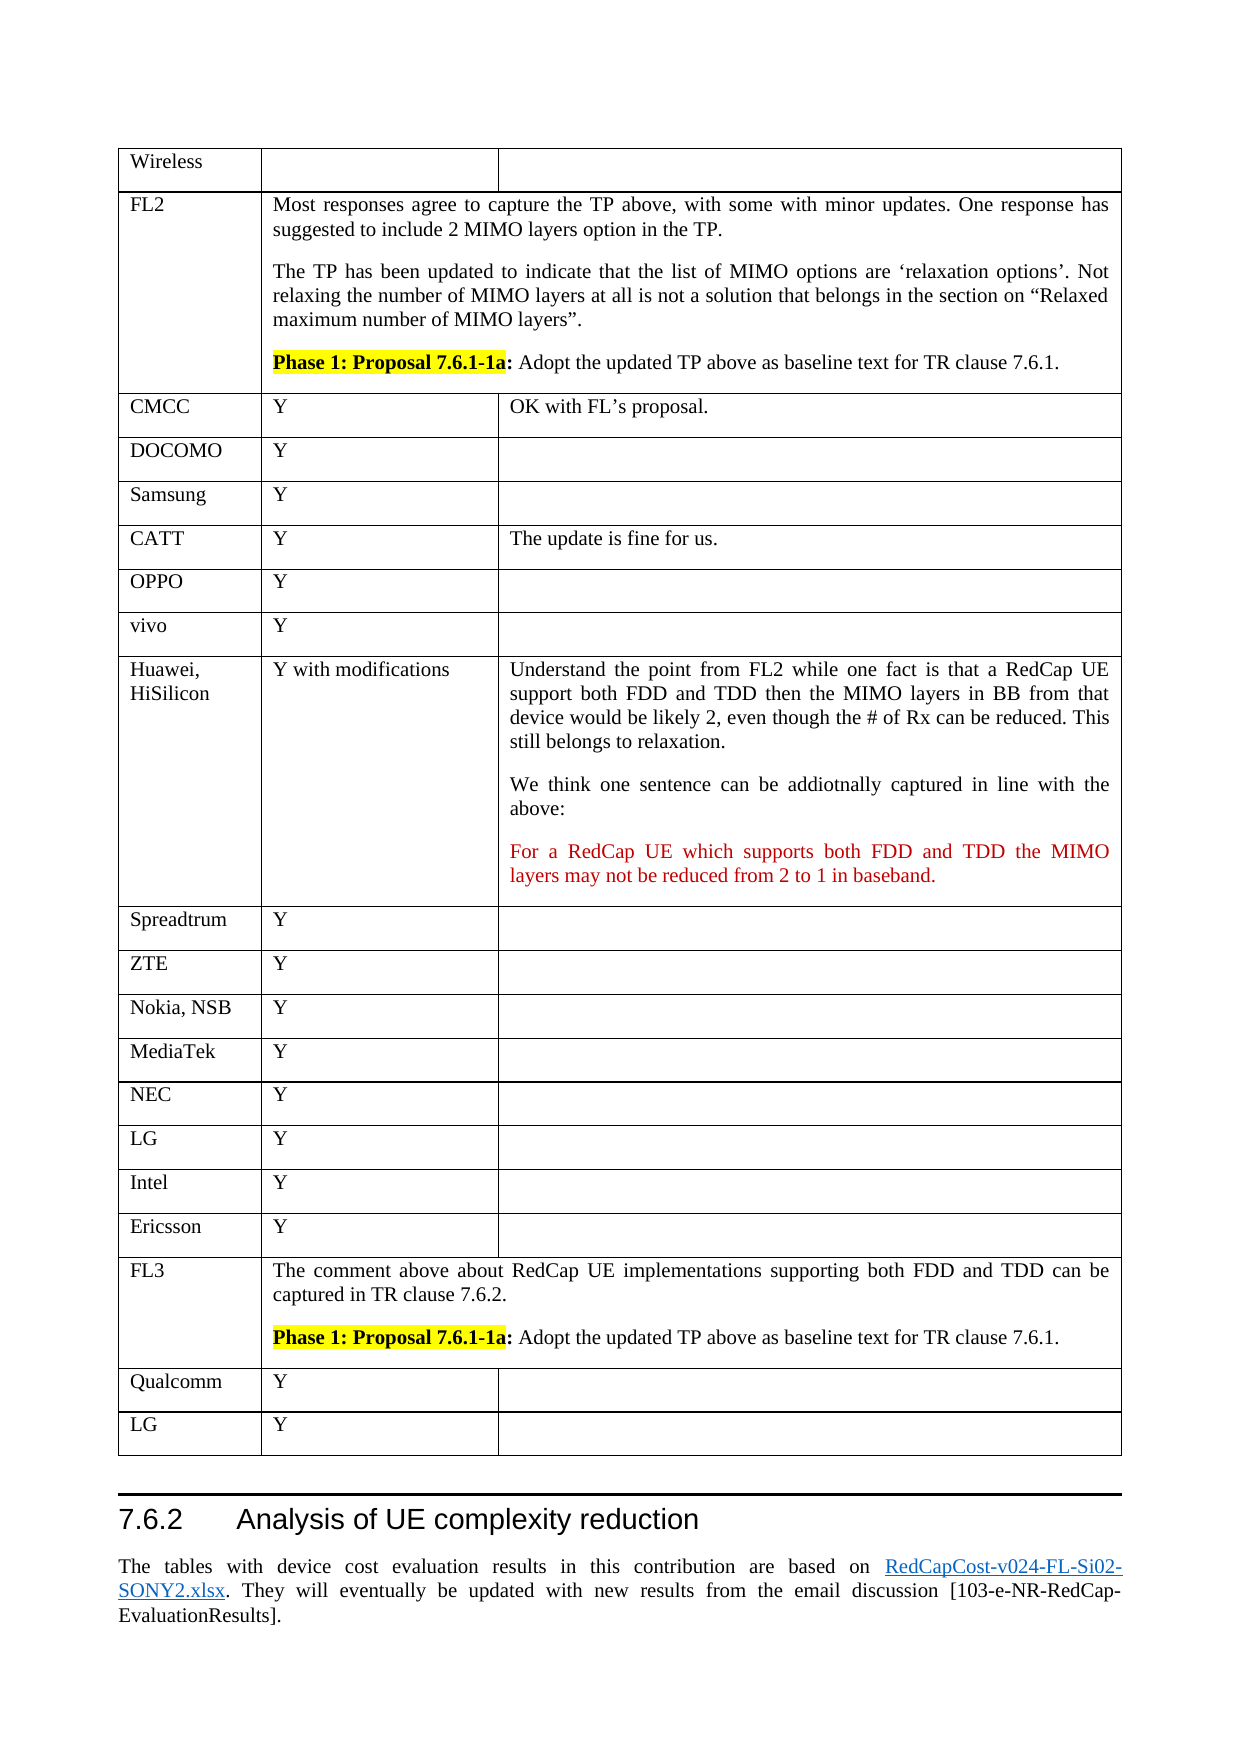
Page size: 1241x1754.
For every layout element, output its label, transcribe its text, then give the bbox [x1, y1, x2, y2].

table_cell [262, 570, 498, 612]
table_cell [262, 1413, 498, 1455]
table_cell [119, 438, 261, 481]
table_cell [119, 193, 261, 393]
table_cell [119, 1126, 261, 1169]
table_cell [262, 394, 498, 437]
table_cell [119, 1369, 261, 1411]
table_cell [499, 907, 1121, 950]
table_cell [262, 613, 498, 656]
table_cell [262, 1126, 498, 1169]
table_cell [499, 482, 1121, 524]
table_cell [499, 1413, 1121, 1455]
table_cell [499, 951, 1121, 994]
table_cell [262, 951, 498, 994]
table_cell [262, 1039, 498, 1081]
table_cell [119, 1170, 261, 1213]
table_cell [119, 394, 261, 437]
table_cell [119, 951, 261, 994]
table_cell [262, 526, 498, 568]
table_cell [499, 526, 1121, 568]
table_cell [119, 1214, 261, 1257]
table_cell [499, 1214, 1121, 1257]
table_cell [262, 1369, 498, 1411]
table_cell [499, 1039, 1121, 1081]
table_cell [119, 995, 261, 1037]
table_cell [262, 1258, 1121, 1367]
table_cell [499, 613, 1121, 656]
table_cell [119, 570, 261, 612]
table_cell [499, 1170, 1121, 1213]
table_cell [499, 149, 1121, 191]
text The tables with device cost evaluation results in this contribution are based on RedCapCost-v024-FL-Si02-SONY2.xlsx. They will eventually be updated with new results from the email discussion [103-e-NR-RedCap-EvaluationResults]. [118, 1554, 1122, 1627]
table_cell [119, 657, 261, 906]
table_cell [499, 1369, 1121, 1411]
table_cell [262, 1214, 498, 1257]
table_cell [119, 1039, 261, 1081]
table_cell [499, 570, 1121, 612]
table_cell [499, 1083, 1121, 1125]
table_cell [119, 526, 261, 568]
subtitle 7.6.2 Analysis of UE complexity reduction [118, 1496, 1122, 1536]
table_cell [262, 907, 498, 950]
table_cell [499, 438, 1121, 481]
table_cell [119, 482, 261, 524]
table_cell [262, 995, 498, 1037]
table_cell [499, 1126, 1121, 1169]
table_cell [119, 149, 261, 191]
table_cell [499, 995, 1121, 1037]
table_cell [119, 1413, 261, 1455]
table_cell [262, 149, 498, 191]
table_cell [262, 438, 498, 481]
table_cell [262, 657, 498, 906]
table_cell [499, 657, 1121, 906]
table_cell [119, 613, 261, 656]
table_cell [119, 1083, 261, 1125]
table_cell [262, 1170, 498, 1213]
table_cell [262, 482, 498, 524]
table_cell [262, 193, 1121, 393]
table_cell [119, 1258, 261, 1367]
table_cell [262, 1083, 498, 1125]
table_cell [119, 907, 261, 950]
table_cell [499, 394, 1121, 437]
